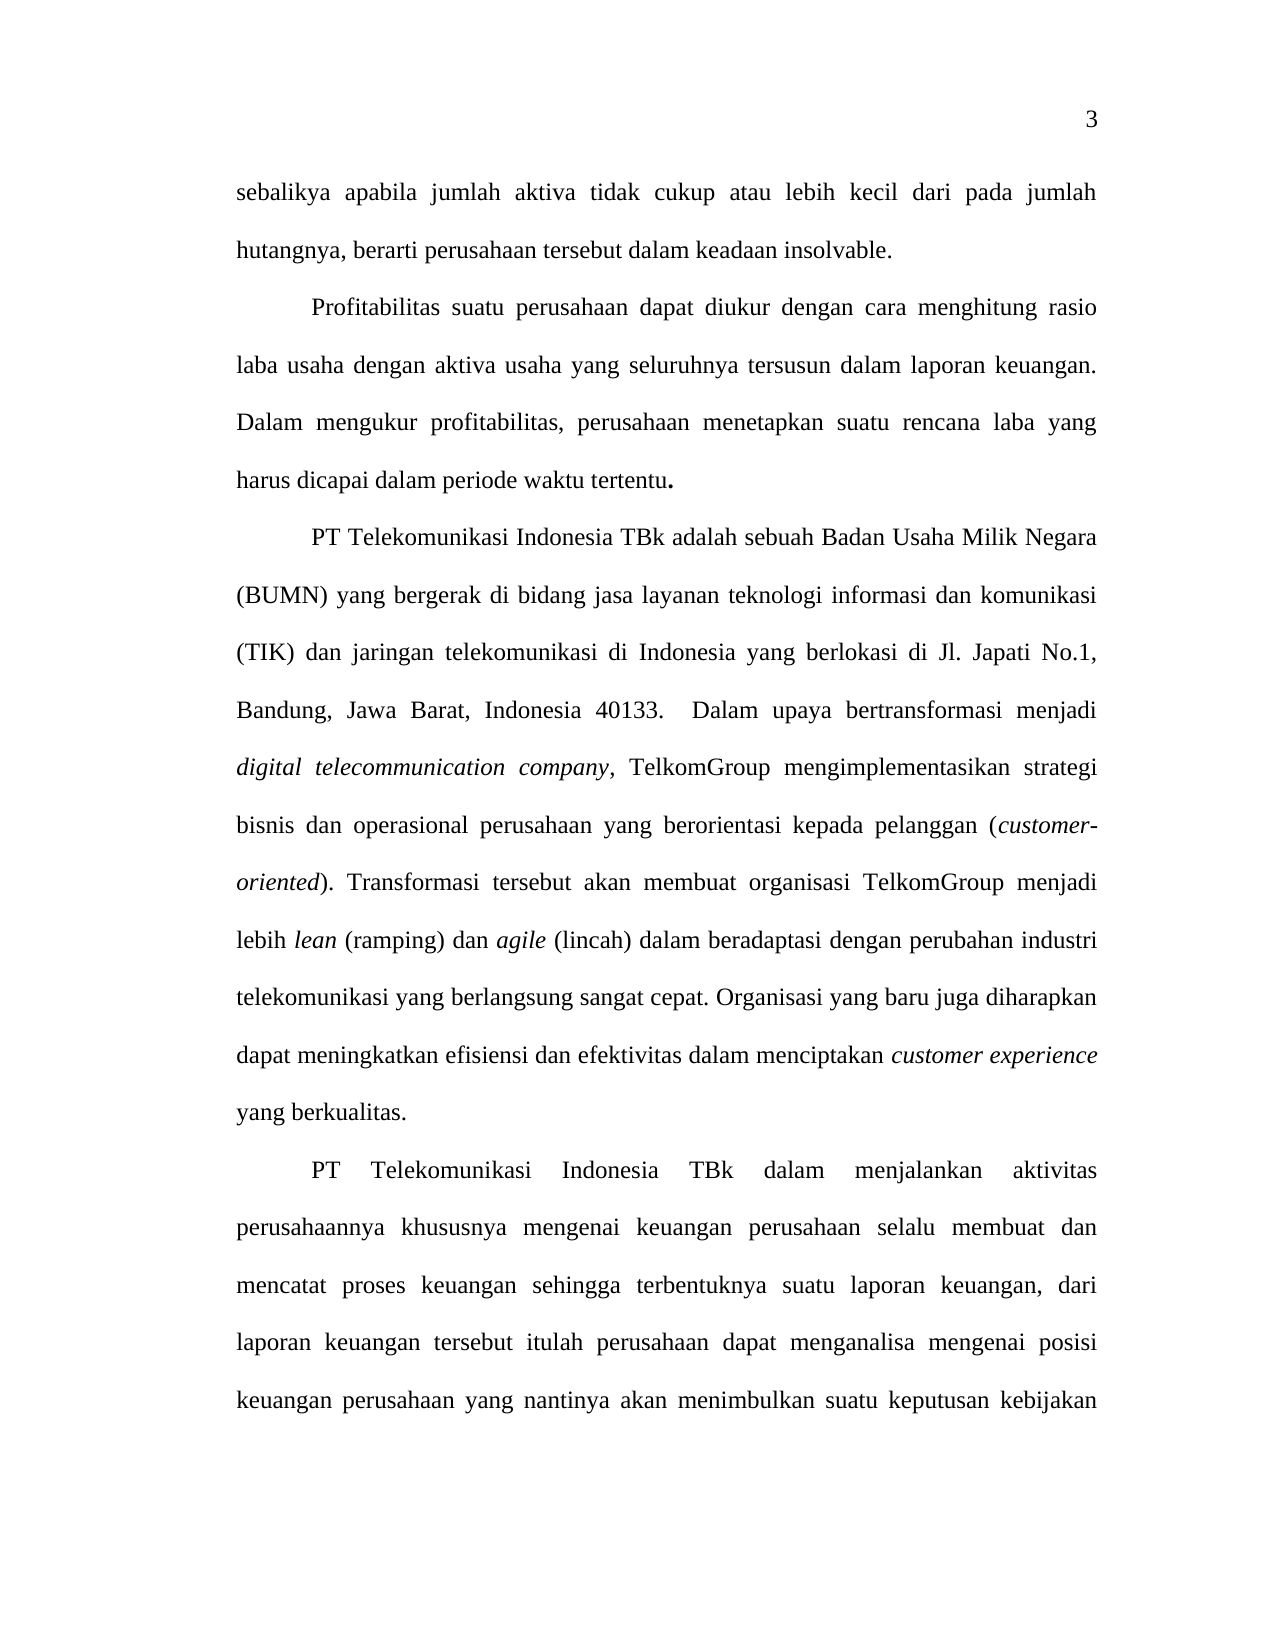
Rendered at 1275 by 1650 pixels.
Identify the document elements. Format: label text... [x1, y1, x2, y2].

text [236, 177, 1098, 263]
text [236, 1155, 1098, 1413]
text PT Telekomunikasi Indonesia TBk adalah sebuah Badan Usaha Milik Negara (BUMN) yang bergerak di bidang jasa layanan teknologi informasi dan komunikasi (TIK) dan jaringan telekomunikasi di Indonesia yang berlokasi di Jl. Japati No.1, Bandung, Jawa Barat, Indonesia 40133. Dalam upaya bertransformasi menjadi digital telecommunication company, TelkomGroup mengimplementasikan strategi bisnis dan operasional perusahaan yang berorientasi kepada pelanggan (customer-oriented). Transformasi tersebut akan membuat organisasi TelkomGroup menjadi lebih lean (ramping) dan agile (lincah) dalam beradaptasi dengan perubahan industri telekomunikasi yang berlangsung sangat cepat. Organisasi yang baru juga diharapkan dapat meningkatkan efisiensi dan efektivitas dalam menciptakan customer experience yang berkualitas. [236, 522, 1098, 1126]
text Profitabilitas suatu perusahaan dapat diukur dengan cara menghitung rasio laba usaha dengan aktiva usaha yang seluruhnya tersusun dalam laporan keuangan. Dalam mengukur profitabilitas, perusahaan menetapkan suatu rencana laba yang harus dicapai dalam periode waktu tertentu. [236, 292, 1098, 493]
